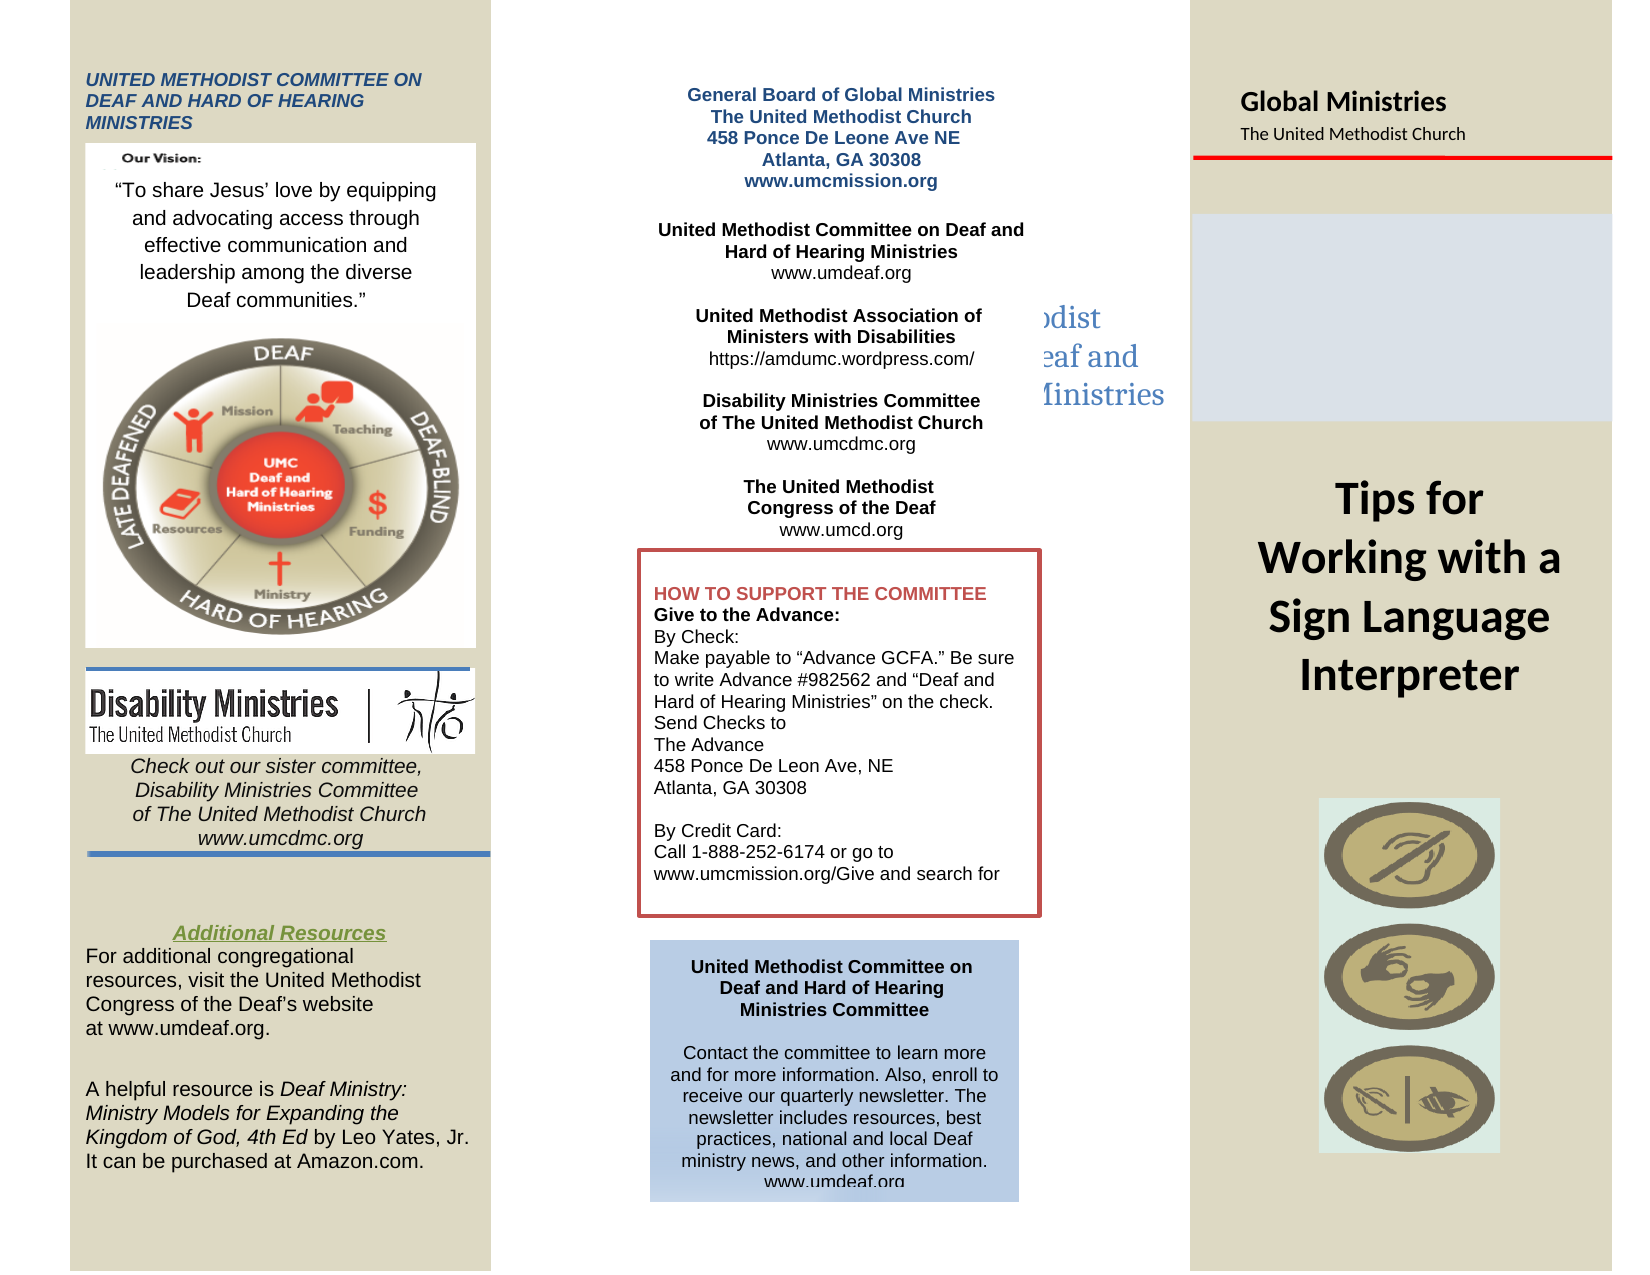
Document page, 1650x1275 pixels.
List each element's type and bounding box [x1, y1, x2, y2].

picture [85, 668, 476, 754]
picture [1318, 798, 1500, 1153]
picture [85, 143, 476, 648]
